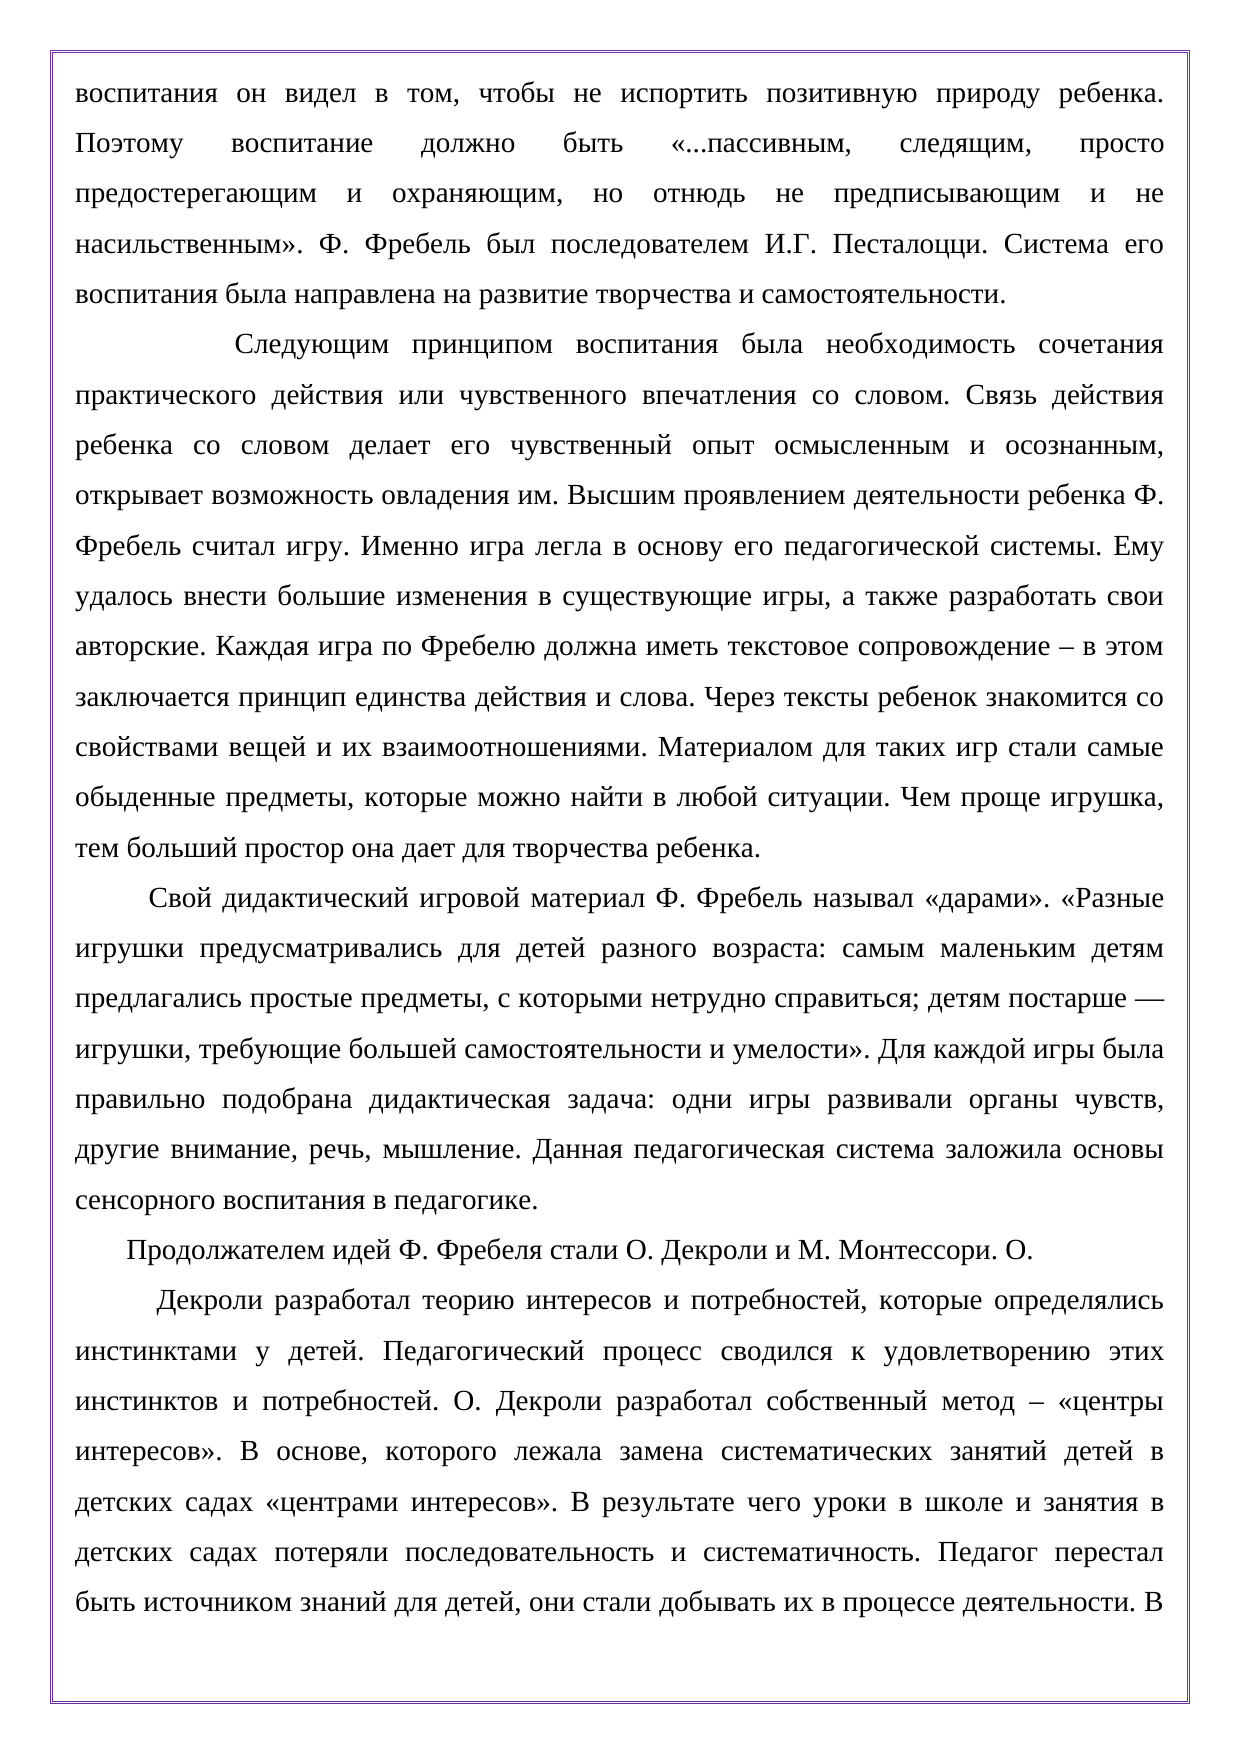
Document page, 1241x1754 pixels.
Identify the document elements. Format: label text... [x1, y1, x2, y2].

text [75, 75, 1165, 310]
text Продолжателем идей Ф. Фребеля стали О. Декроли и М. Монтессори. О. [75, 1232, 1165, 1266]
text Свой дидактический игровой материал Ф. Фребель называл «дарами». «Разные игрушки предусматривались для детей разного возраста: самым маленьким детям предлагались простые предметы, с которыми нетрудно справиться; детям постарше — игрушки, требующие большей самостоятельности и умелости». Для каждой игры была правильно подобрана дидактическая задача: одни игры развивали органы чувств, другие внимание, речь, мышление. Данная педагогическая система заложила основы сенсорного воспитания в педагогике. [75, 880, 1165, 1215]
text Следующим принципом воспитания была необходимость сочетания практического действия или чувственного впечатления со словом. Связь действия ребенка со словом делает его чувственный опыт осмысленным и осознанным, открывает возможность овладения им. Высшим проявлением деятельности ребенка Ф. Фребель считал игру. Именно игра легла в основу его педагогической системы. Ему удалось внести большие изменения в существующие игры, а также разработать свои авторские. Каждая игра по Фребелю должна иметь текстовое сопровождение – в этом заключается принцип единства действия и слова. Через тексты ребенок знакомится со свойствами вещей и их взаимоотношениями. Материалом для таких игр стали самые обыденные предметы, которые можно найти в любой ситуации. Чем проще игрушка, тем больший простор она дает для творчества ребенка. [75, 327, 1165, 863]
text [75, 1282, 1165, 1618]
